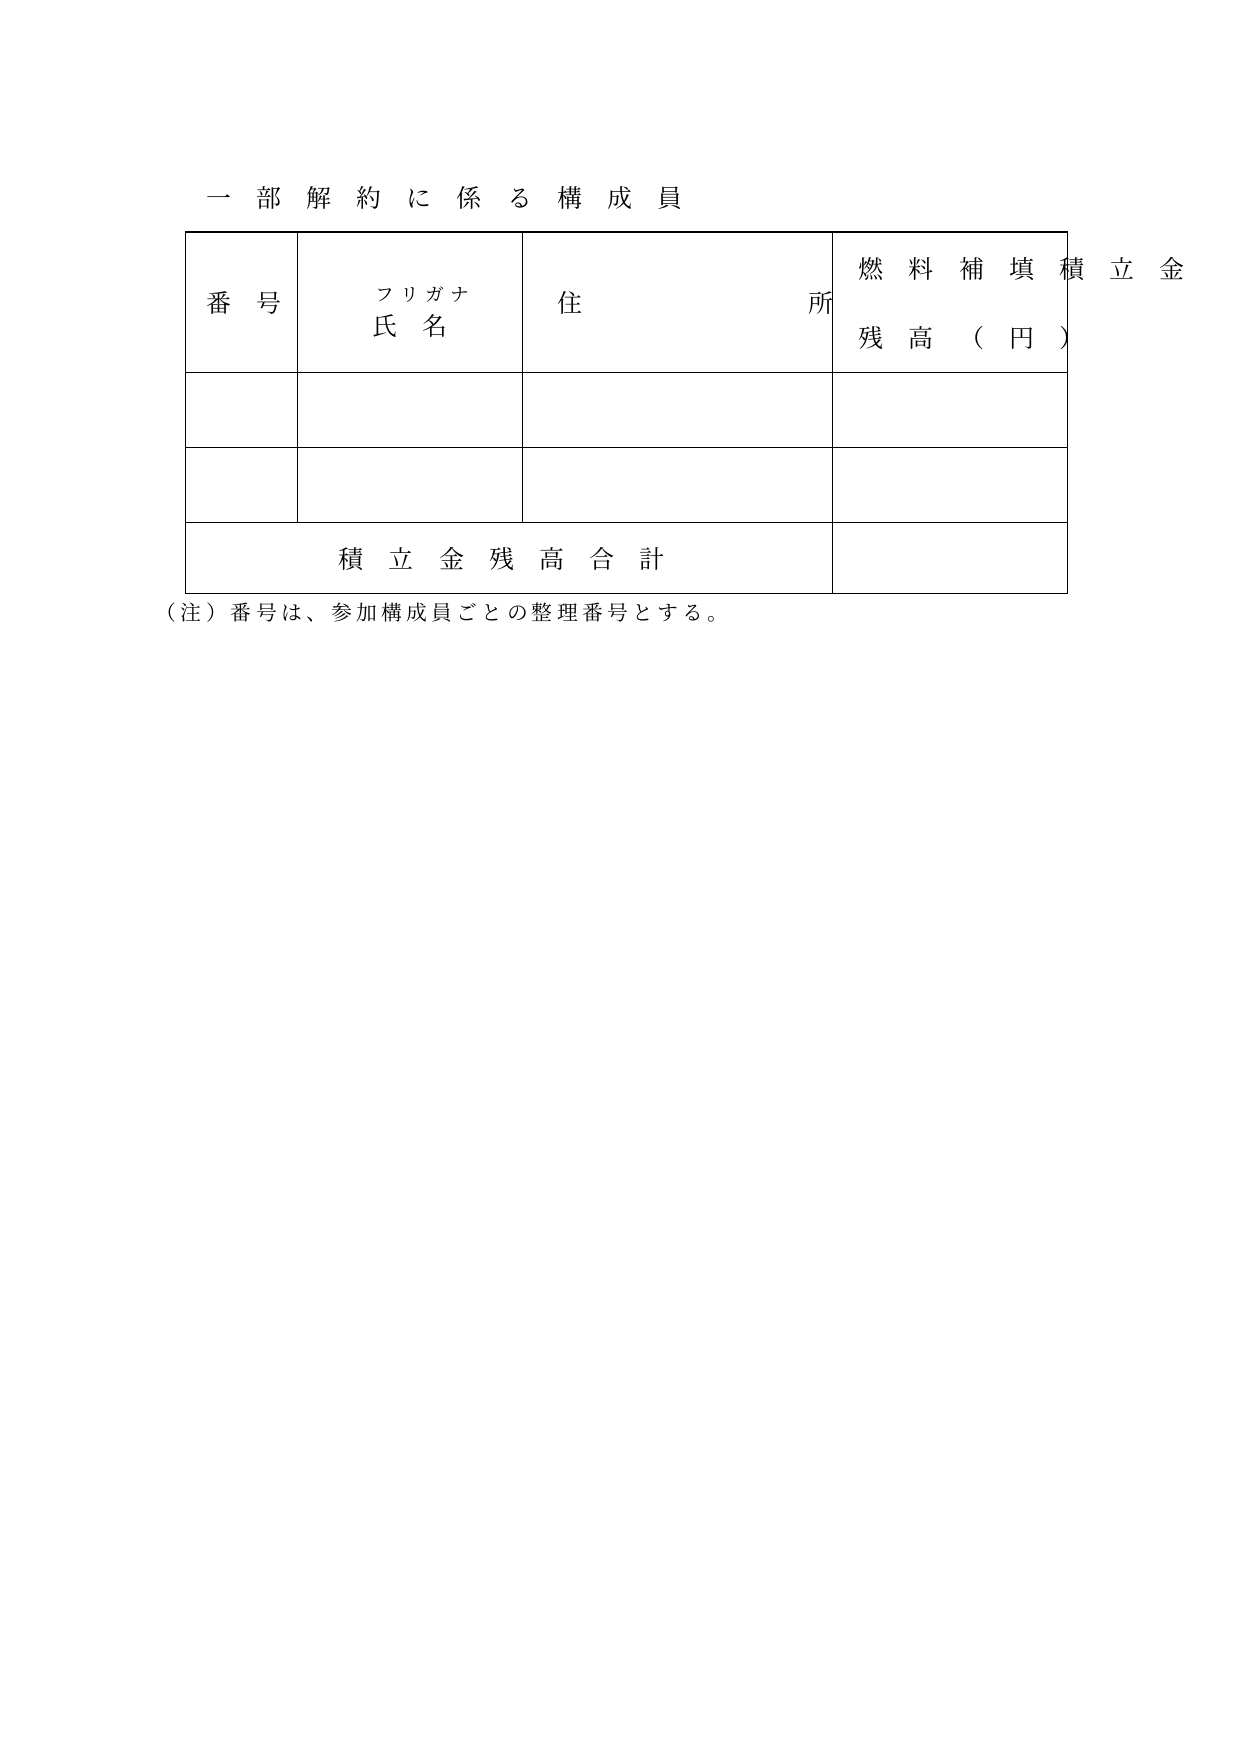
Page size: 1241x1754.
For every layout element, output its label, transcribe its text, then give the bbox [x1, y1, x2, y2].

table_cell [833, 448, 1067, 522]
text 一部解約に係る構成員 [156, 162, 1084, 231]
table_cell [833, 523, 1067, 592]
table_header 住 所 [523, 233, 832, 372]
table_header 番号 [186, 233, 297, 372]
table_cell 積立金残高合計 [186, 523, 832, 592]
table_cell [298, 448, 522, 522]
table_cell [298, 373, 522, 447]
table_cell [523, 373, 832, 447]
table_cell [833, 373, 1067, 447]
table_header [298, 233, 522, 372]
table_cell [523, 448, 832, 522]
table_cell [186, 448, 297, 522]
table_header 燃料補填積立金 残高（円） [833, 233, 1067, 372]
table_cell [186, 373, 297, 447]
text （注）番号は、参加構成員ごとの整理番号とする。 [156, 593, 1084, 628]
